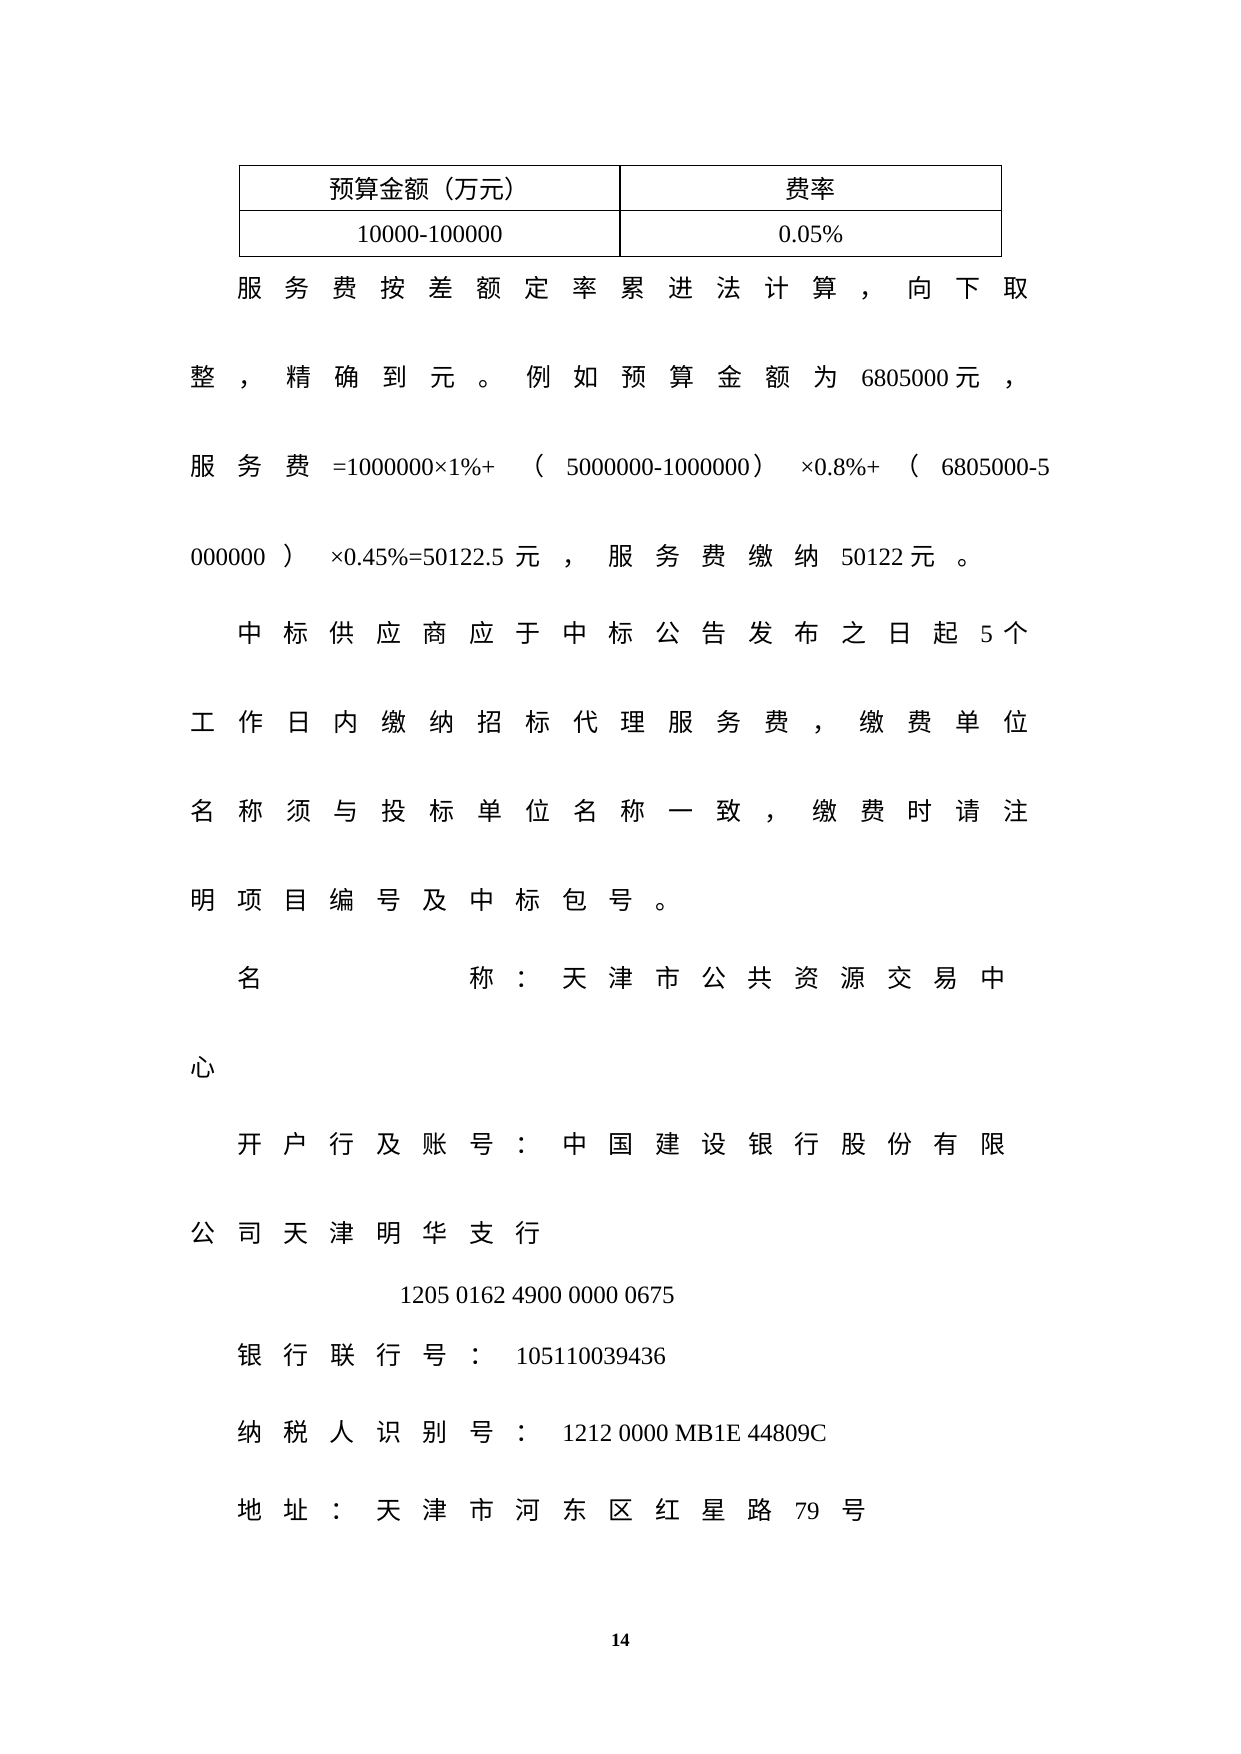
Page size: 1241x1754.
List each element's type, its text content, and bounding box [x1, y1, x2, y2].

text 银行联行号：105110039436 [190, 1324, 1050, 1383]
text 服务费按差额定率累进法计算，向下取整，精确到元。例如预算金额为6805000元，服务费=1000000×1%+（5000000-1000000）×0.8%+（6805000-5000000）×0.45%=50122.5元，服务费缴纳50122元。 [190, 257, 1050, 584]
table_header 费率 [621, 166, 1001, 210]
text 名 称：天津市公共资源交易中心 [190, 947, 1050, 1095]
text 地址：天津市河东区红星路79号 [190, 1479, 1050, 1538]
text 中标供应商应于中标公告发布之日起5个工作日内缴纳招标代理服务费，缴费单位名称须与投标单位名称一致，缴费时请注明项目编号及中标包号。 [190, 602, 1050, 928]
table_cell 0.05% [621, 211, 1001, 256]
text 1205 0162 4900 0000 0675 [190, 1280, 1050, 1309]
text 开户行及账号：中国建设银行股份有限公司天津明华支行 [190, 1113, 1050, 1262]
table_cell 10000-100000 [240, 211, 619, 256]
text 纳税人识别号：1212 0000 MB1E 44809C [190, 1401, 1050, 1461]
table_header 预算金额（万元） [240, 166, 619, 210]
